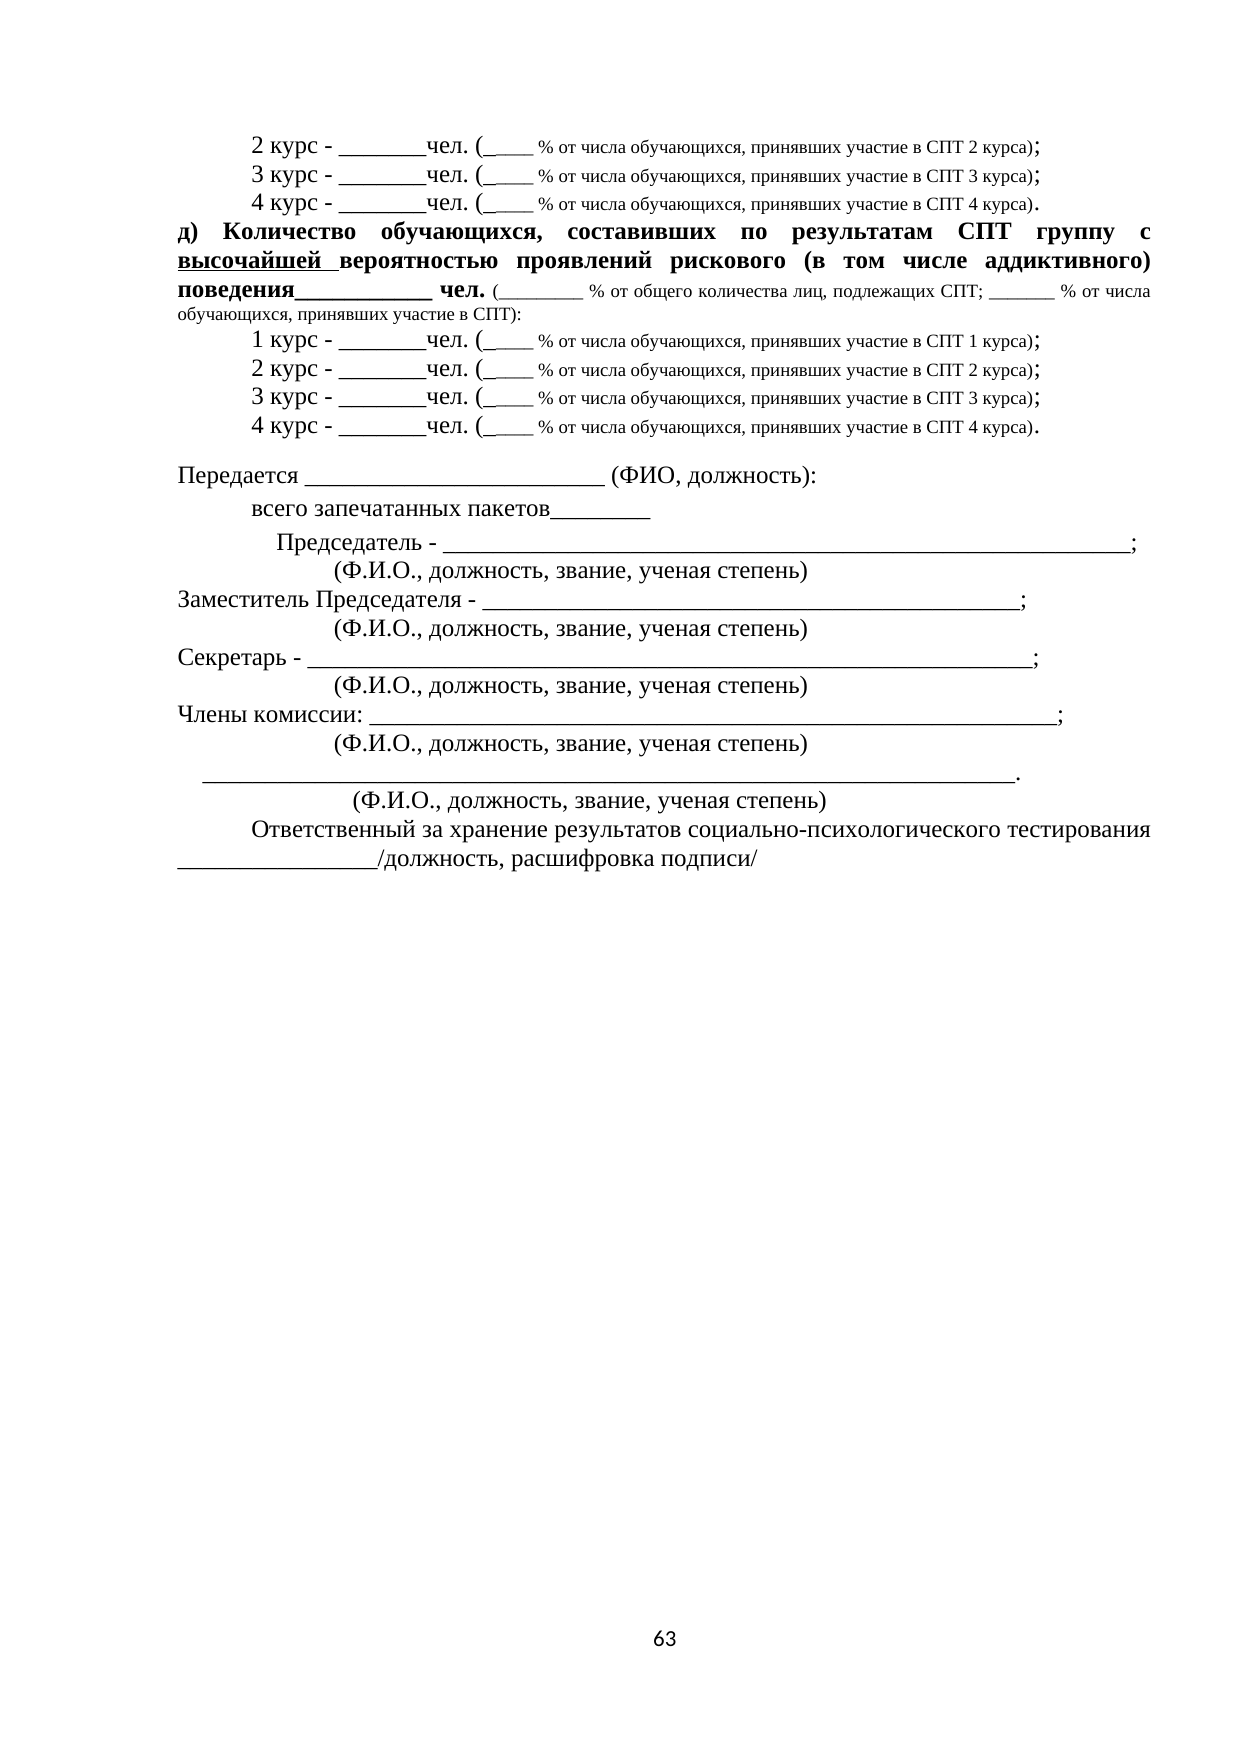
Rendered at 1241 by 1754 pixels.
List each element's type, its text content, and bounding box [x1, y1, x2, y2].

text 4 курс - _______чел. (_____ % от числа обучающихся, принявших участие в СПТ 4 курса). [177, 410, 1152, 439]
text 3 курс - _______чел. (_____ % от числа обучающихся, принявших участие в СПТ 3 курса); [177, 159, 1152, 187]
text (Ф.И.О., должность, звание, ученая степень) [177, 785, 1152, 814]
text Члены комиссии: _______________________________________________________; [177, 699, 1152, 728]
text Председатель - _______________________________________________________; [177, 527, 1152, 555]
text Заместитель Председателя - ___________________________________________; [177, 584, 1152, 613]
text 2 курс - _______чел. (_____ % от числа обучающихся, принявших участие в СПТ 2 курса); [177, 353, 1152, 381]
text _________________________________________________________________. [177, 757, 1152, 785]
text 1 курс - _______чел. (_____ % от числа обучающихся, принявших участие в СПТ 1 курса); [177, 324, 1152, 353]
text (Ф.И.О., должность, звание, ученая степень) [177, 728, 1152, 757]
text 3 курс - _______чел. (_____ % от числа обучающихся, принявших участие в СПТ 3 курса); [177, 381, 1152, 410]
text 4 курс - _______чел. (_____ % от числа обучающихся, принявших участие в СПТ 4 курса). [177, 187, 1152, 216]
text (Ф.И.О., должность, звание, ученая степень) [177, 555, 1152, 584]
text 2 курс - _______чел. (_____ % от числа обучающихся, принявших участие в СПТ 2 курса); [177, 130, 1152, 159]
text (Ф.И.О., должность, звание, ученая степень) [177, 670, 1152, 699]
text всего запечатанных пакетов________ [251, 493, 1152, 522]
text Секретарь - __________________________________________________________; [177, 642, 1152, 670]
text Передается ________________________ (ФИО, должность): [177, 461, 1152, 489]
text Ответственный за хранение результатов социально-психологического тестирования ________________/должность, расшифровка подписи/ [177, 814, 1152, 872]
text (Ф.И.О., должность, звание, ученая степень) [177, 613, 1152, 642]
text д) Количество обучающихся, составивших по результатам СПТ группу с высочайшей вероятностью проявлений рискового (в том числе аддиктивного) поведения___________ чел. (_________ % от общего количества лиц, подлежащих СПТ; _______ % от числа обучающихся, принявших участие в СПТ): [177, 216, 1152, 324]
